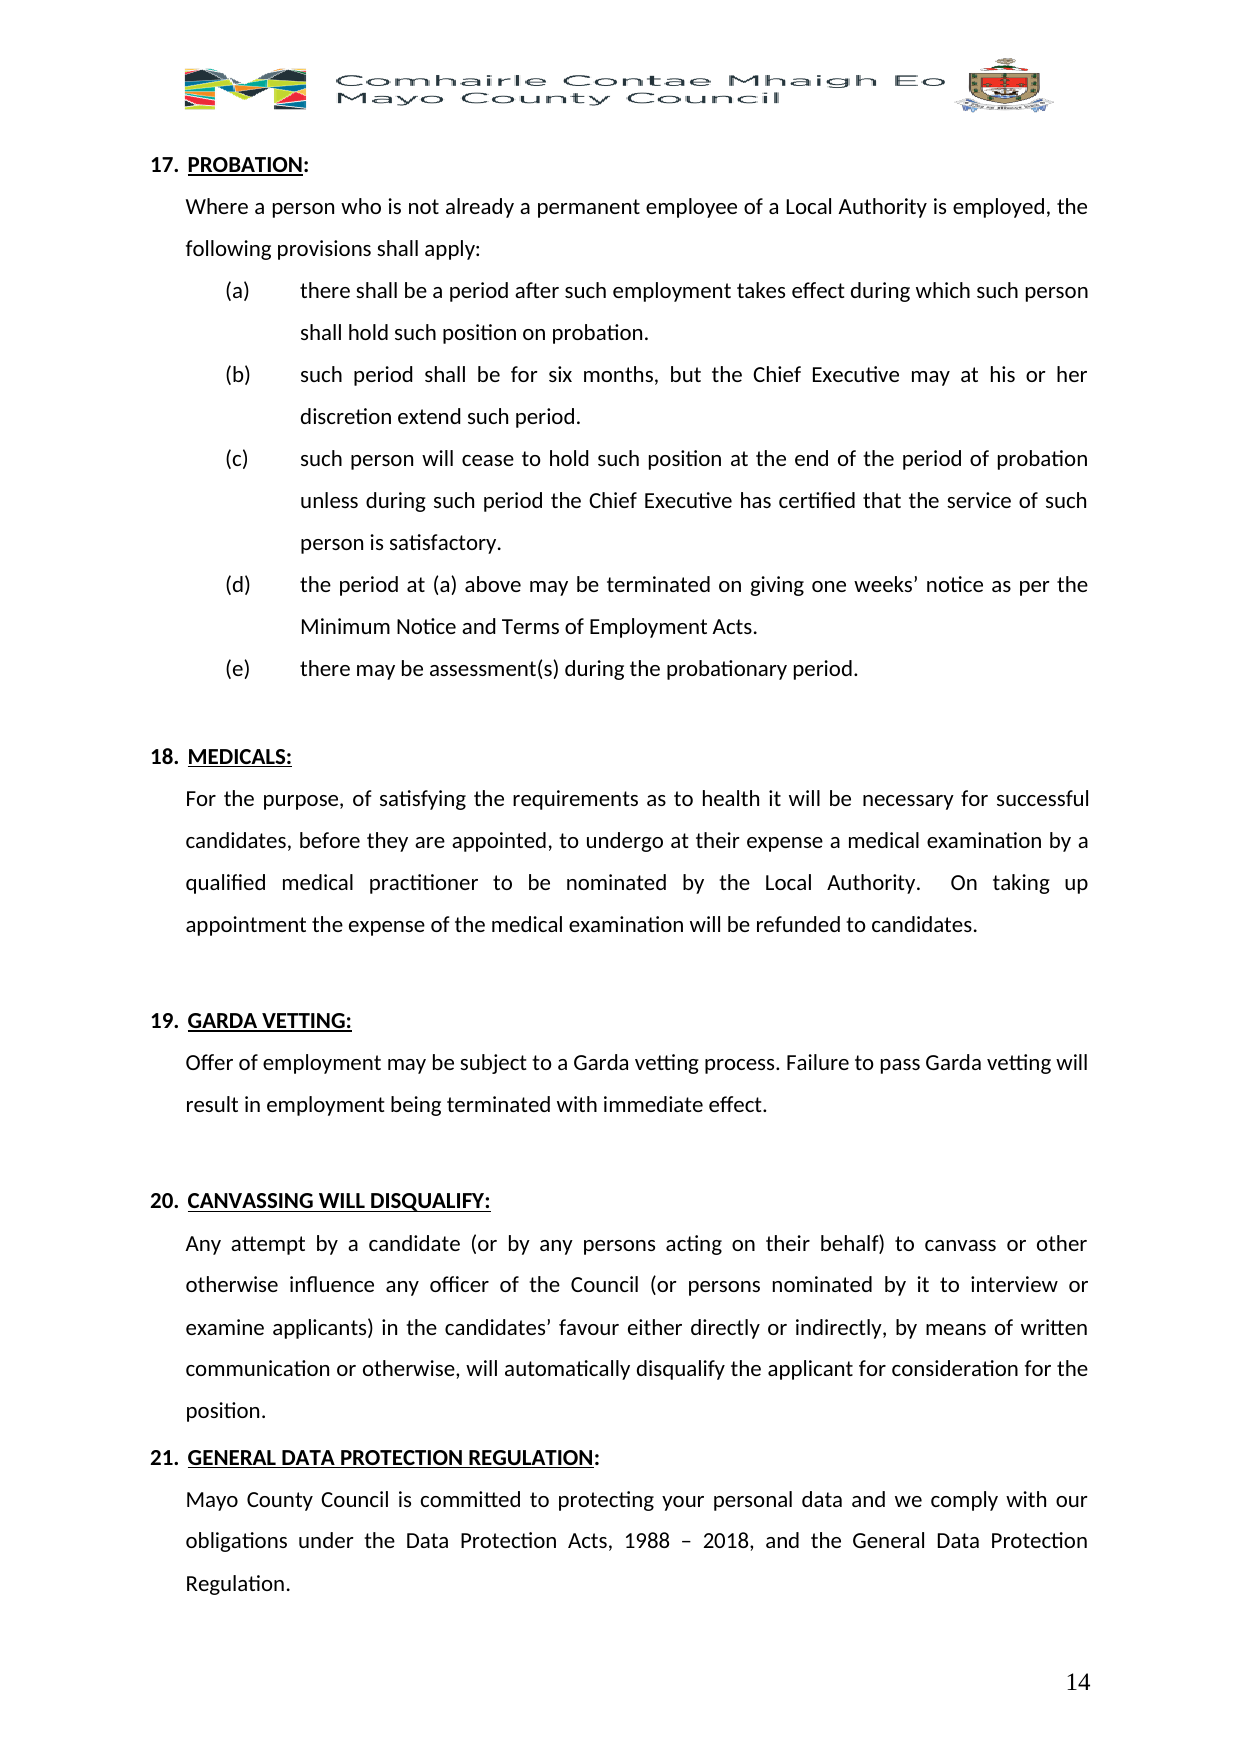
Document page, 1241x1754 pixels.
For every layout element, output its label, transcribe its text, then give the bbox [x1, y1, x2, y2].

list For the purpose, of satisfying the requirements as to health it will be necessary for successful candidates, before they are appointed, to undergo at their expense a medical examination by a qualified medical practitioner to be nominated by the Local Authority. On taking up appointment the expense of the medical examination will be refunded to candidates. [185, 784, 1090, 938]
text Where a person who is not already a permanent employee of a Local Authority is employed, the following provisions shall apply: [185, 192, 1090, 262]
text Mayo County Council is committed to protecting your personal data and we comply with our obligations under the Data Protection Acts, 1988 – 2018, and the General Data Protection Regulation. [185, 1485, 1090, 1597]
picture [184, 58, 1056, 113]
list such person will cease to hold such position at the end of the period of probation unless during such period the Chief Executive has certified that the service of such person is satisfactory. [225, 444, 1090, 556]
subtitle GARDA VETTING: [150, 1006, 1090, 1034]
text Offer of employment may be subject to a Garda vetting process. Failure to pass Garda vetting will result in employment being terminated with immediate effect. [185, 1048, 1090, 1118]
subtitle MEDICALS: [150, 742, 1090, 770]
subtitle GENERAL DATA PROTECTION REGULATION: [150, 1443, 1090, 1471]
text Any attempt by a candidate (or by any persons acting on their behalf) to canvass or other otherwise influence any officer of the Council (or persons nominated by it to interview or examine applicants) in the candidates’ favour either directly or indirectly, by means of written communication or otherwise, will automatically disqualify the applicant for consideration for the position. [185, 1229, 1090, 1424]
list there may be assessment(s) during the probationary period. [225, 654, 1090, 682]
list the period at (a) above may be terminated on giving one weeks’ notice as per the Minimum Notice and Terms of Employment Acts. [225, 570, 1090, 640]
list such period shall be for six months, but the Chief Executive may at his or her discretion extend such period. [225, 360, 1090, 430]
subtitle CANVASSING WILL DISQUALIFY: [150, 1187, 1090, 1215]
subtitle PROBATION: [150, 150, 1090, 178]
list there shall be a period after such employment takes effect during which such person shall hold such position on probation. [225, 276, 1090, 346]
